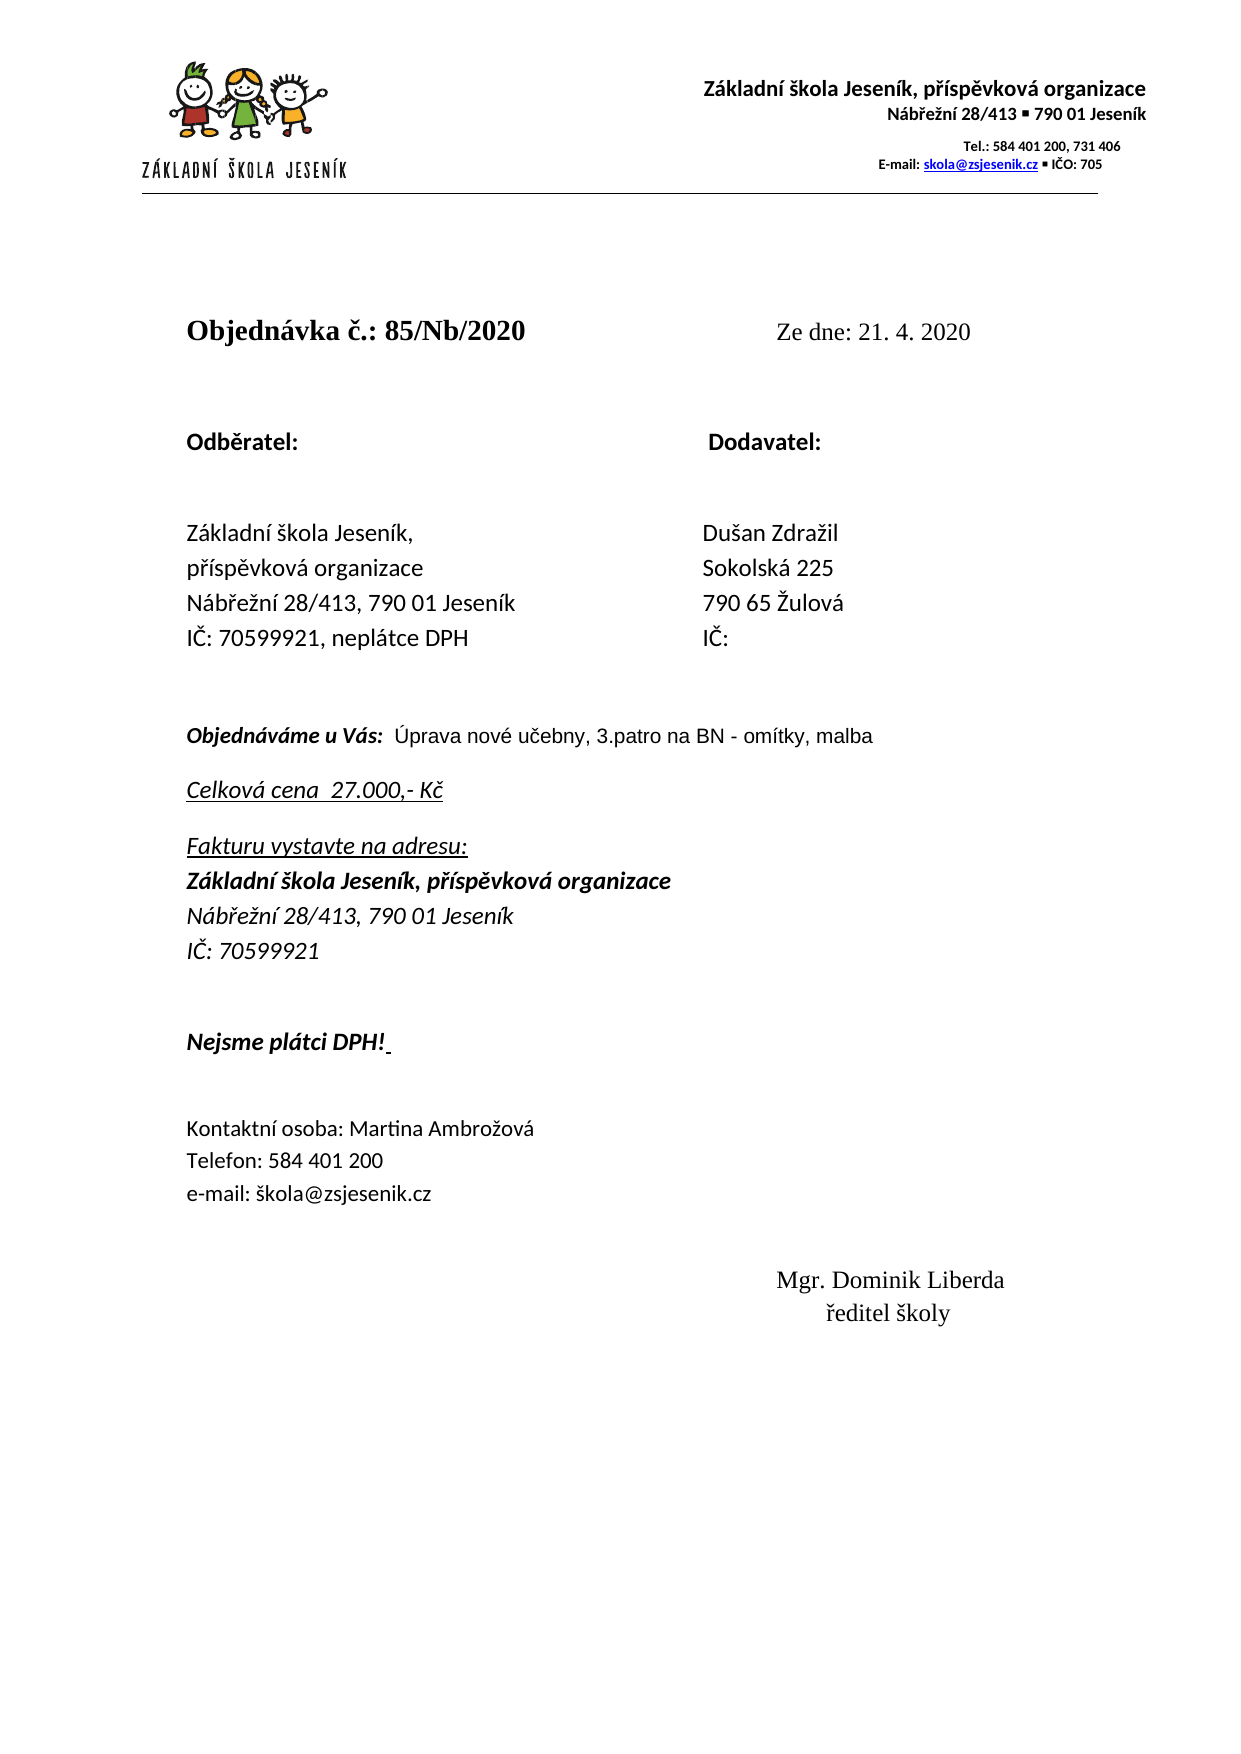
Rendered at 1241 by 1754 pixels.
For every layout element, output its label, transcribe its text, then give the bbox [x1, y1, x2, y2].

text Nábřežní 28/413, 790 01 Jeseník 790 65 Žulová [186, 587, 1128, 618]
text Kontaktní osoba: Martina Ambrožová Telefon: 584 401 200 [186, 1114, 1128, 1174]
text Základní škola Jeseník, Dušan Zdražil [186, 482, 1128, 548]
text Objednáváme u Vás: Úprava nové učebny, 3.patro na BN - omítky, malba [186, 722, 1128, 749]
text Fakturu vystavte na adresu: Základní škola Jeseník, příspěvková organizace Nábřežní 28/413, 790 01 Jeseník IČ: 70599921 [186, 830, 1128, 966]
text Objednávka č.: 85/Nb/2020 Ze dne: 21. 4. 2020 [112, 313, 1128, 347]
text e-mail: škola@zsjesenik.cz [186, 1179, 1128, 1207]
text Celková cena 27.000,- Kč [186, 774, 1128, 805]
text IČ: 70599921, neplátce DPH IČ: [186, 622, 1128, 653]
text Nejsme plátci DPH! [186, 991, 1128, 1057]
text příspěvková organizace Sokolská 225 [186, 552, 1128, 583]
text Odběratel: Dodavatel: [186, 426, 1128, 457]
text Mgr. Dominik Liberda ředitel školy [776, 1265, 1128, 1392]
